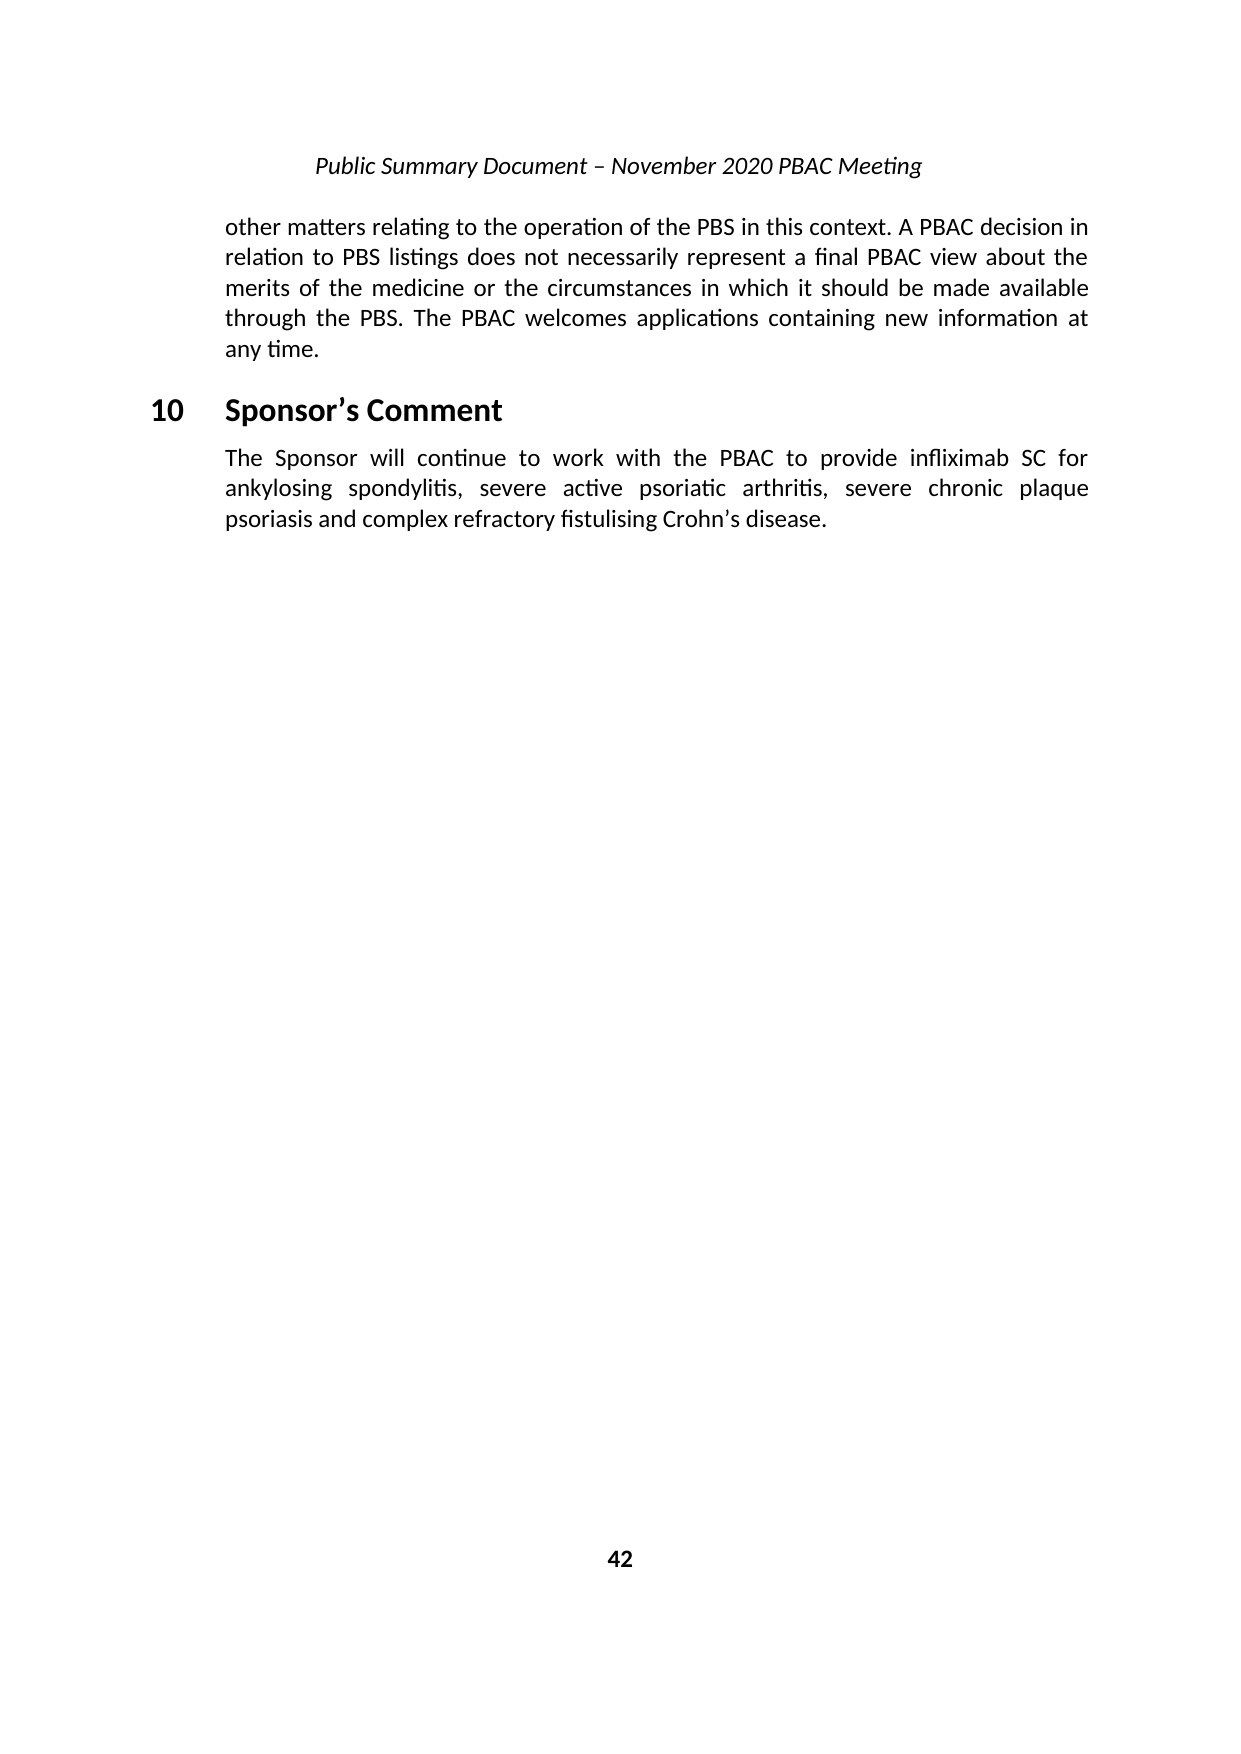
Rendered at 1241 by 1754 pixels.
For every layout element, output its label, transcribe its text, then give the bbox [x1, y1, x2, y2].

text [225, 211, 1090, 364]
subtitle Sponsor’s Comment [150, 389, 1090, 429]
list The Sponsor will continue to work with the PBAC to provide infliximab SC for ankylosing spondylitis, severe active psoriatic arthritis, severe chronic plaque psoriasis and complex refractory fistulising Crohn’s disease. [225, 442, 1090, 533]
